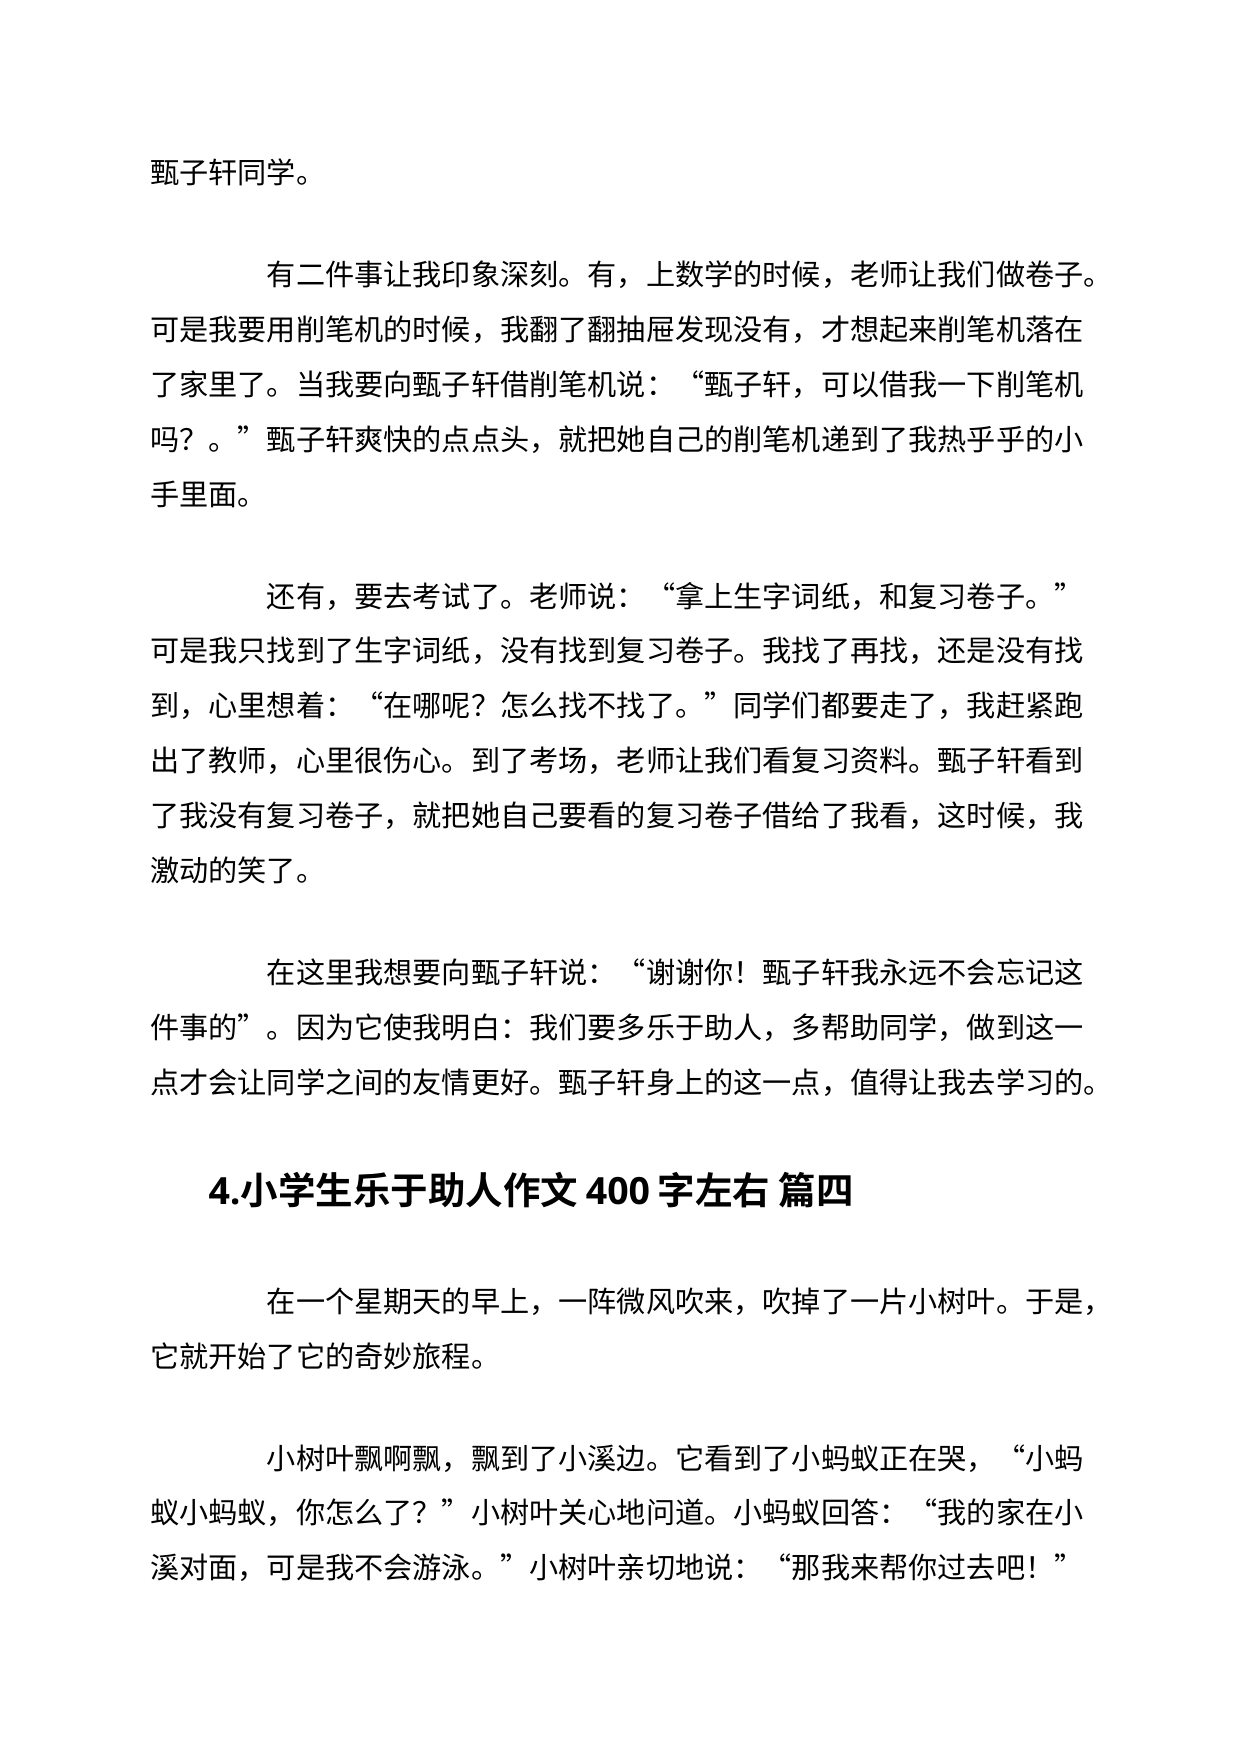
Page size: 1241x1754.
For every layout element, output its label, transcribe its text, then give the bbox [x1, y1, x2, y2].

text 在一个星期天的早上，一阵微风吹来，吹掉了一片小树叶。于是，它就开始了它的奇妙旅程。 [150, 1278, 1090, 1376]
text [150, 1435, 1090, 1587]
text 有二件事让我印象深刻。有，上数学的时候，老师让我们做卷子。可是我要用削笔机的时候，我翻了翻抽屉发现没有，才想起来削笔机落在了家里了。当我要向甄子轩借削笔机说：“甄子轩，可以借我一下削笔机吗？。”甄子轩爽快的点点头，就把她自己的削笔机递到了我热乎乎的小手里面。 [150, 252, 1090, 514]
text 4.小学生乐于助人作文400字左右 篇四 [150, 1161, 1090, 1215]
text 还有，要去考试了。老师说：“拿上生字词纸，和复习卷子。”可是我只找到了生字词纸，没有找到复习卷子。我找了再找，还是没有找到，心里想着：“在哪呢？怎么找不找了。”同学们都要走了，我赶紧跑出了教师，心里很伤心。到了考场，老师让我们看复习资料。甄子轩看到了我没有复习卷子，就把她自己要看的复习卷子借给了我看，这时候，我激动的笑了。 [150, 573, 1090, 890]
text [150, 150, 1090, 192]
text 在这里我想要向甄子轩说：“谢谢你！甄子轩我永远不会忘记这件事的”。因为它使我明白：我们要多乐于助人，多帮助同学，做到这一点才会让同学之间的友情更好。甄子轩身上的这一点，值得让我去学习的。 [150, 949, 1090, 1101]
